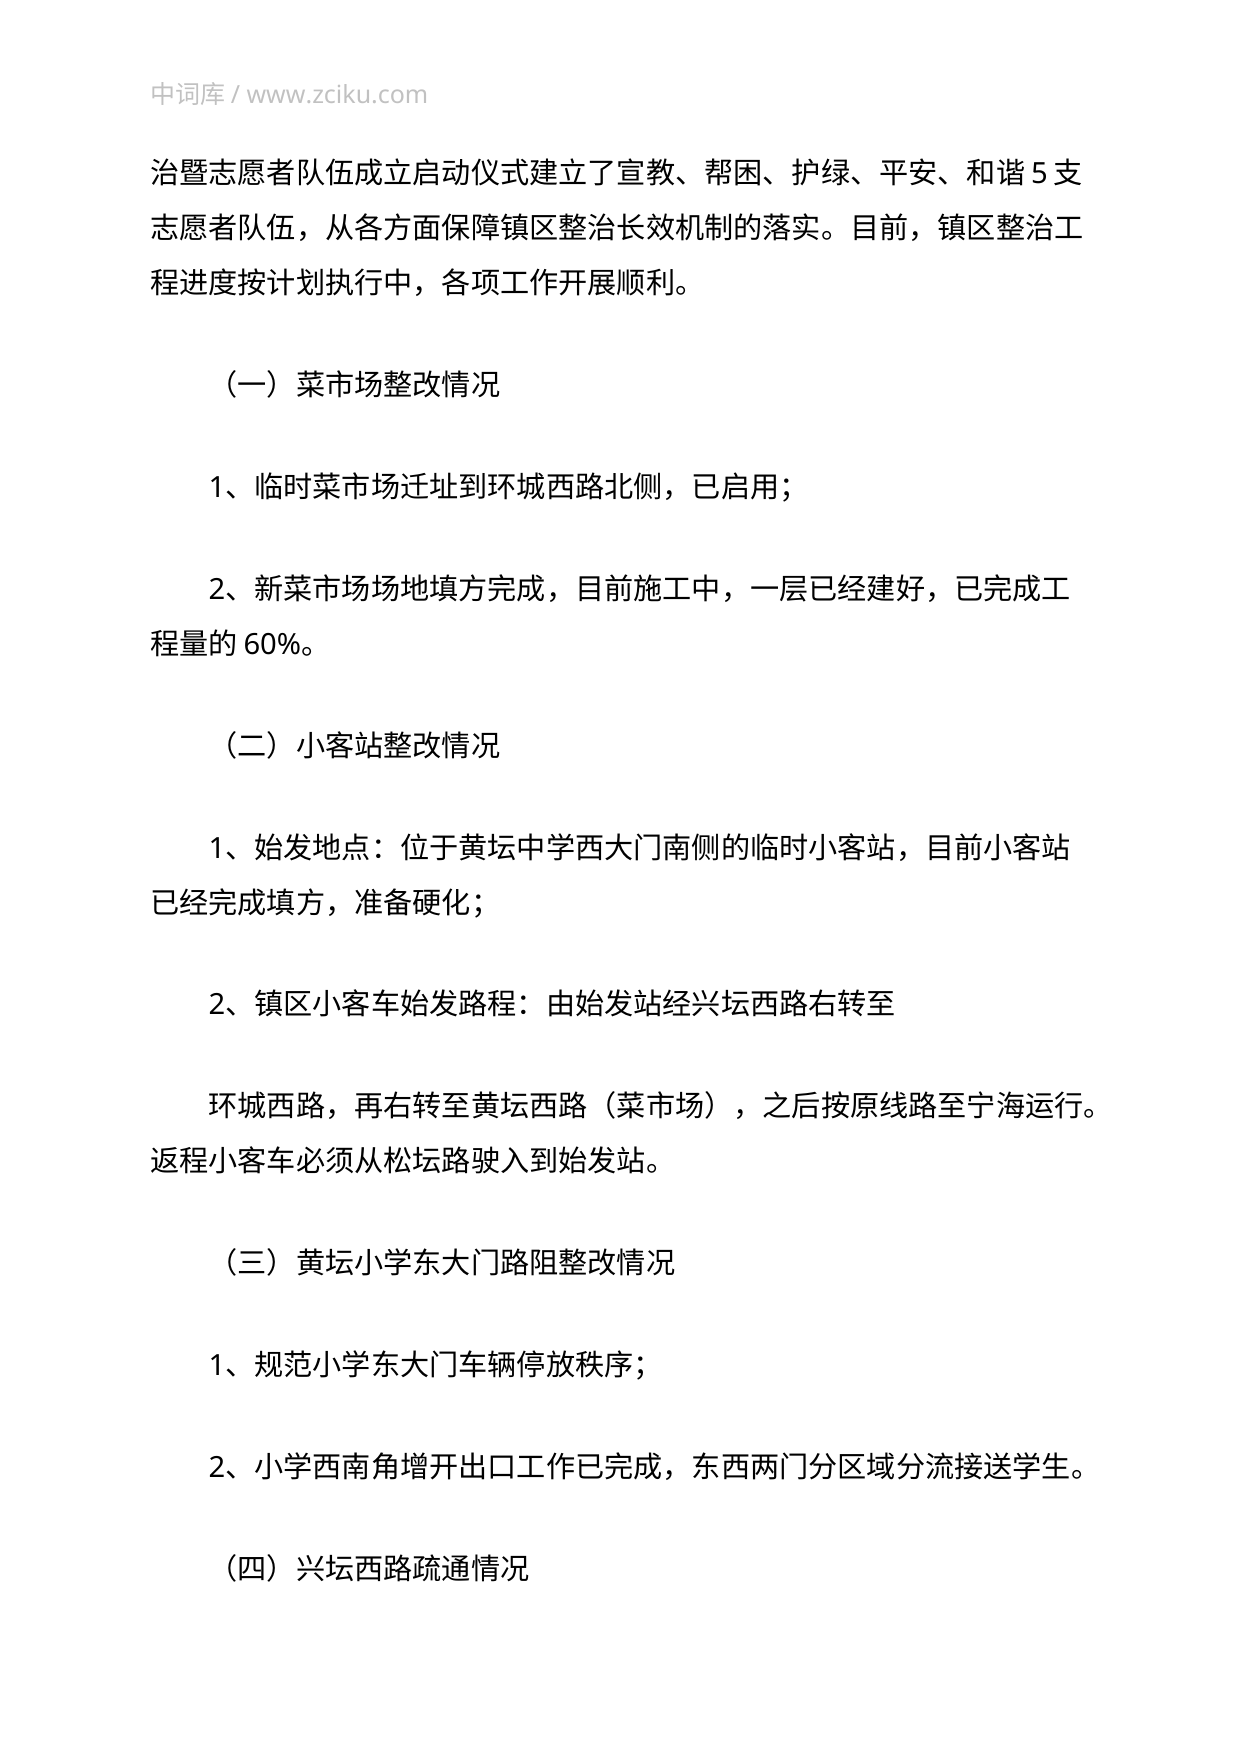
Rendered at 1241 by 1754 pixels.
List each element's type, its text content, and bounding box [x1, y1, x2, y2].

text 环城西路，再右转至黄坛西路（菜市场），之后按原线路至宁海运行。返程小客车必须从松坛路驶入到始发站。 [150, 1083, 1090, 1180]
text 1、始发地点：位于黄坛中学西大门南侧的临时小客站，目前小客站已经完成填方，准备硬化； [150, 824, 1090, 921]
text 2、小学西南角增开出口工作已完成，东西两门分区域分流接送学生。 [150, 1443, 1090, 1486]
text （二）小客站整改情况 [150, 722, 1090, 765]
text 2、新菜市场场地填方完成，目前施工中，一层已经建好，已完成工程量的60%。 [150, 565, 1090, 663]
text （四）兴坛西路疏通情况 [150, 1545, 1090, 1588]
text （三）黄坛小学东大门路阻整改情况 [150, 1239, 1090, 1282]
text 1、规范小学东大门车辆停放秩序； [150, 1341, 1090, 1384]
text 1、临时菜市场迁址到环城西路北侧，已启用； [150, 463, 1090, 506]
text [150, 150, 1090, 302]
text （一）菜市场整改情况 [150, 362, 1090, 404]
text 2、镇区小客车始发路程：由始发站经兴坛西路右转至 [150, 981, 1090, 1023]
